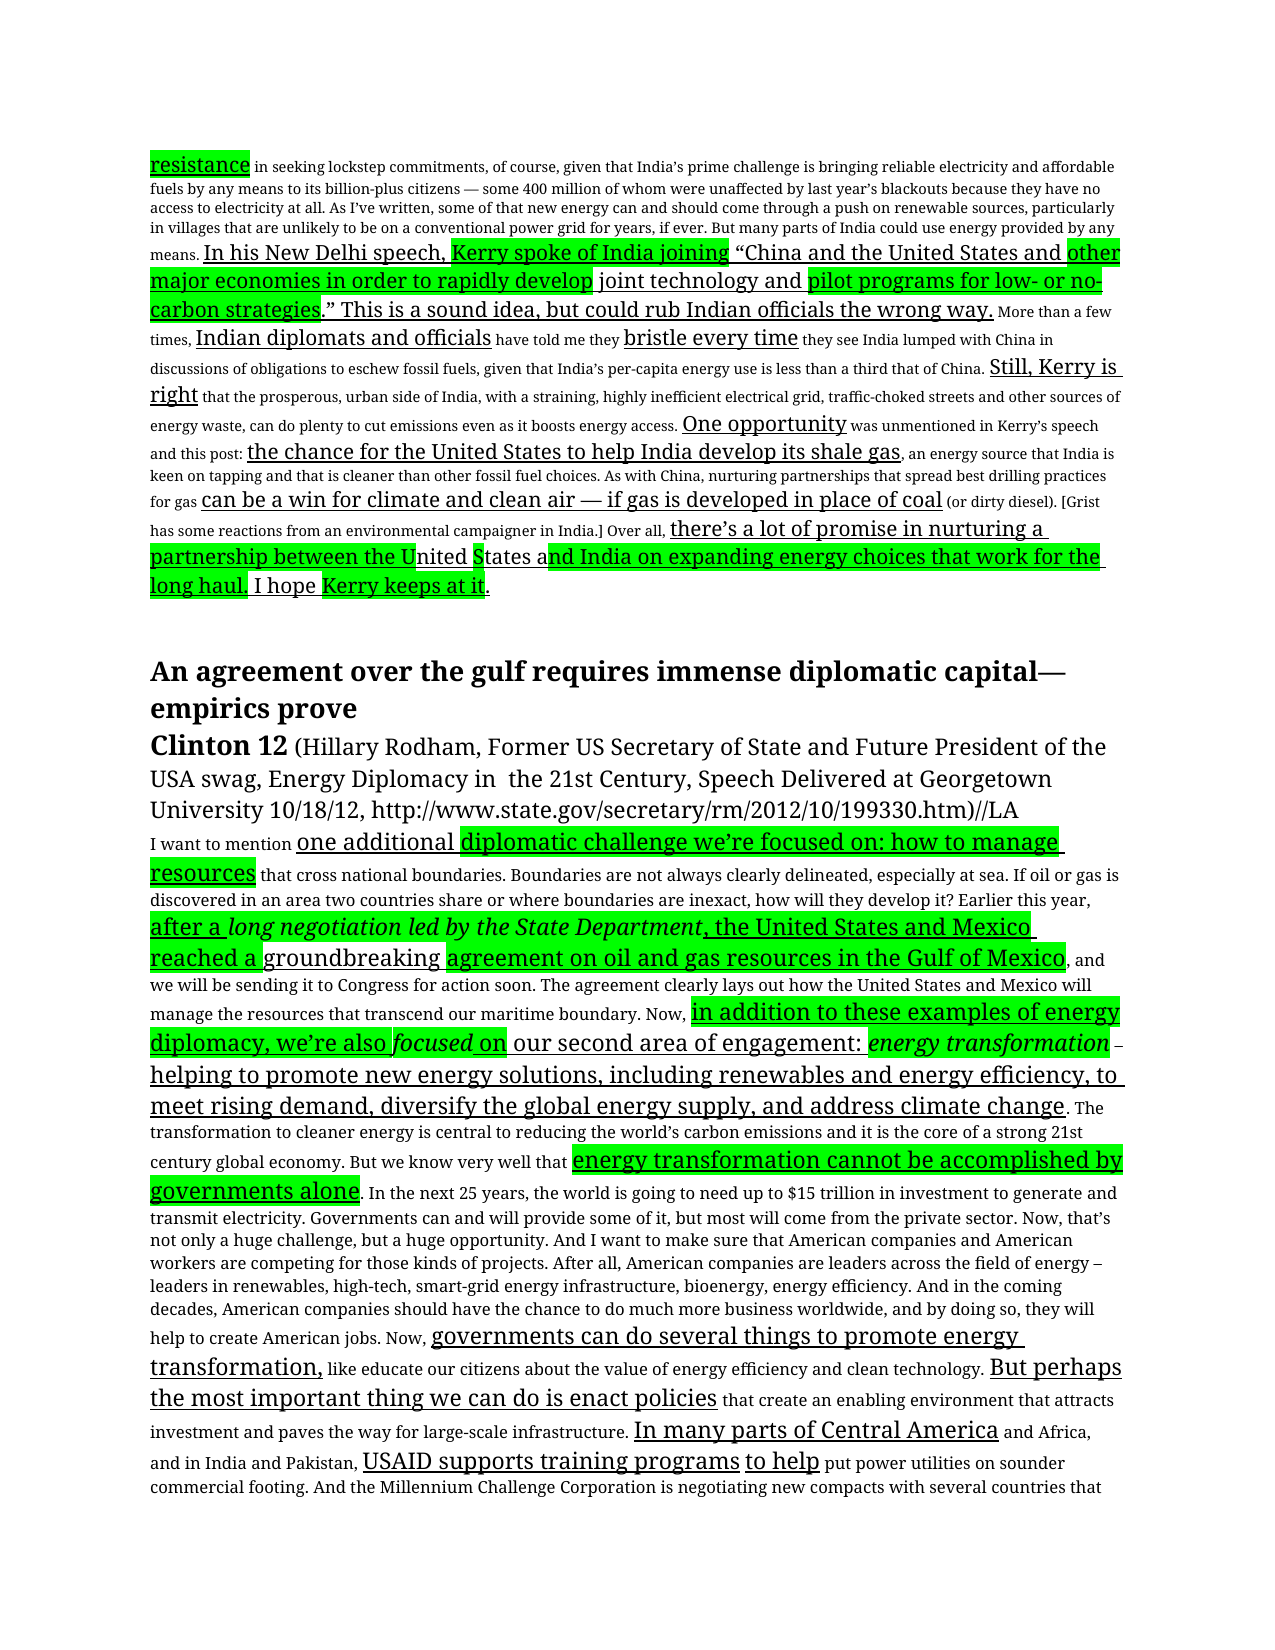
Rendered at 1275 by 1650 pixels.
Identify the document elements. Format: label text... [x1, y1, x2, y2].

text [150, 150, 1125, 599]
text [150, 1087, 1125, 1499]
subtitle An agreement over the gulf requires immense diplomatic capital— empirics prove [150, 652, 1125, 726]
text Clinton 12 (Hillary Rodham, Former US Secretary of State and Future President of the USA swag, Energy Diplomacy in the 21st Century, Speech Delivered at Georgetown University 10/18/12, http://www.state.gov/secretary/rm/2012/10/199330.htm)//LA [150, 726, 1125, 826]
